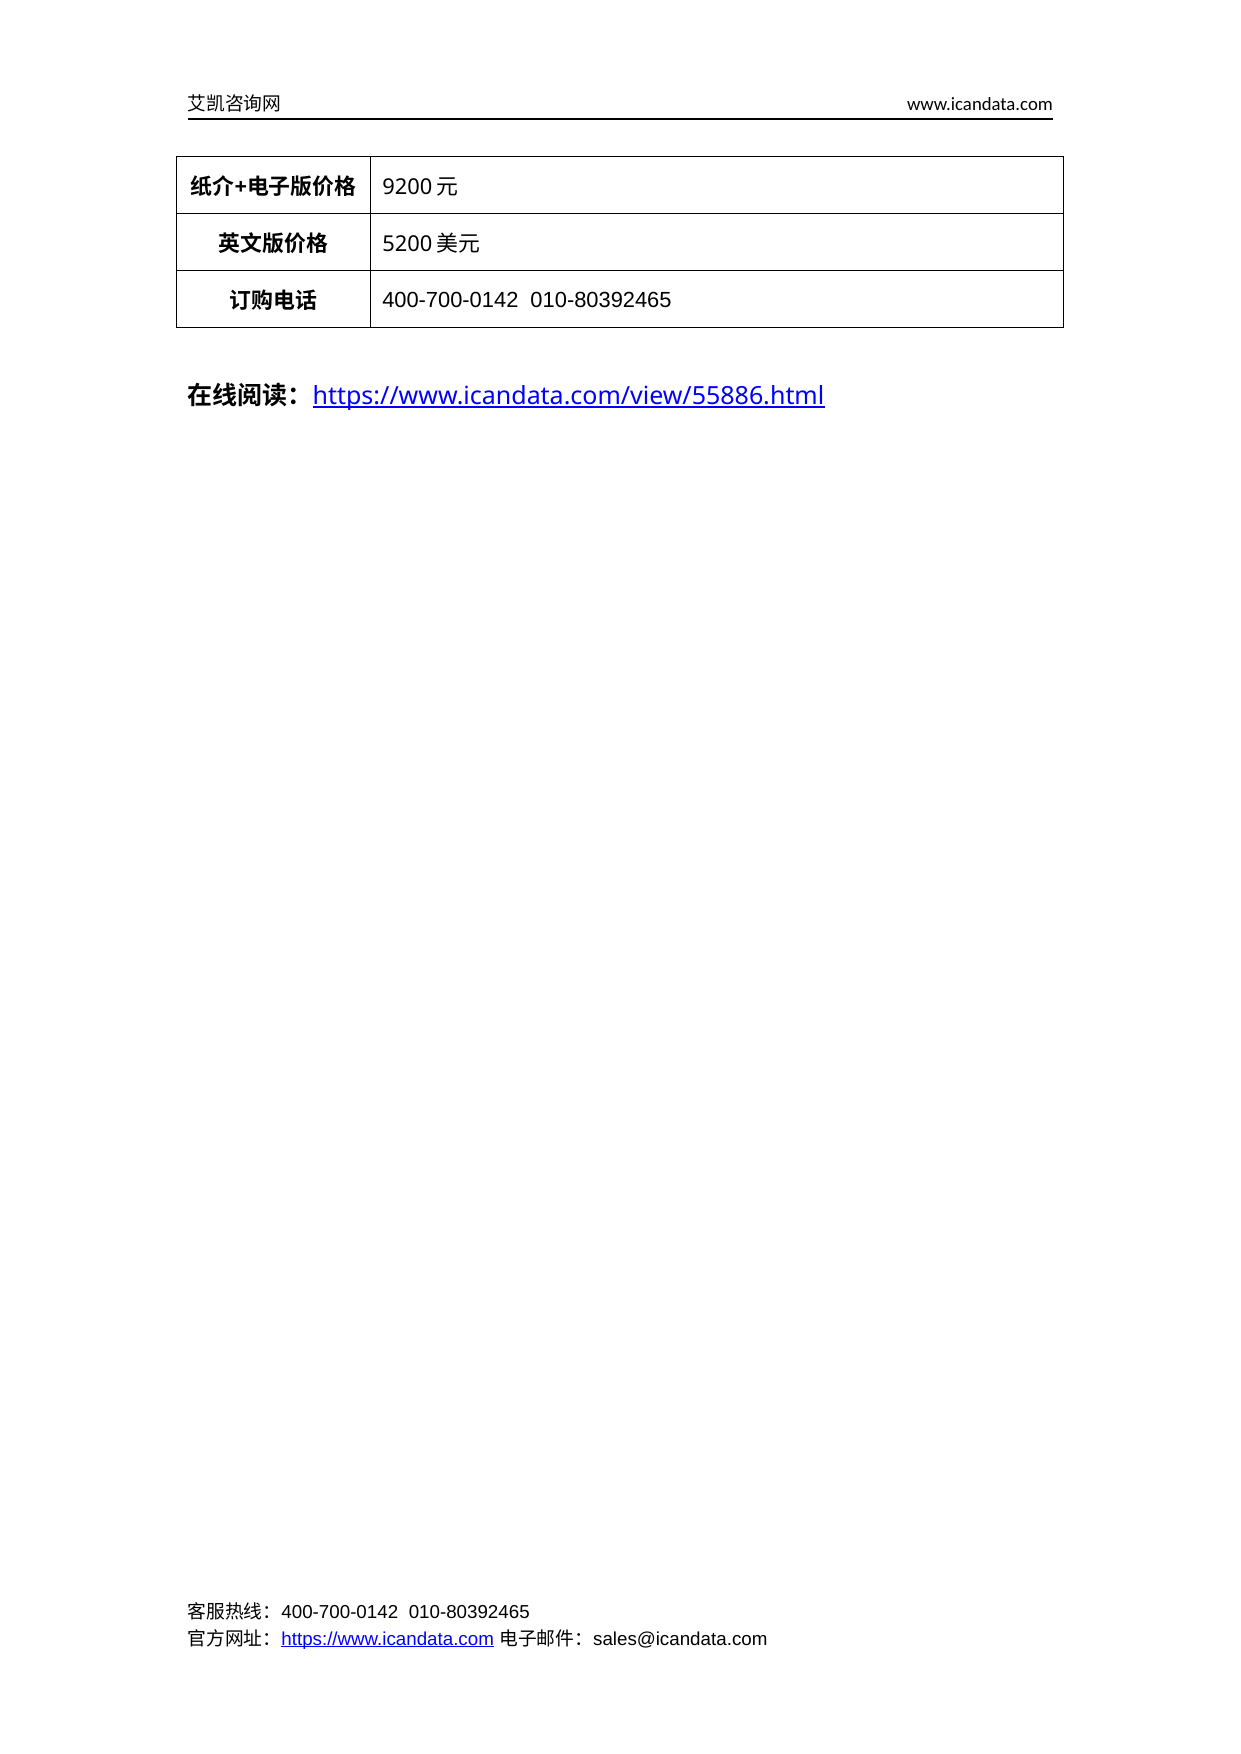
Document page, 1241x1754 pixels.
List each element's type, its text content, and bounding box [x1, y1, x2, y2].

table_cell 9200元 [371, 157, 1063, 213]
table_cell 5200美元 [371, 214, 1063, 270]
table_cell 纸介+电子版价格 [177, 157, 370, 213]
table_cell 400-700-0142 010-80392465 [371, 271, 1063, 327]
table_cell 订购电话 [177, 271, 370, 327]
text 在线阅读：https://www.icandata.com/view/55886.html [187, 361, 1053, 426]
table_cell 英文版价格 [177, 214, 370, 270]
